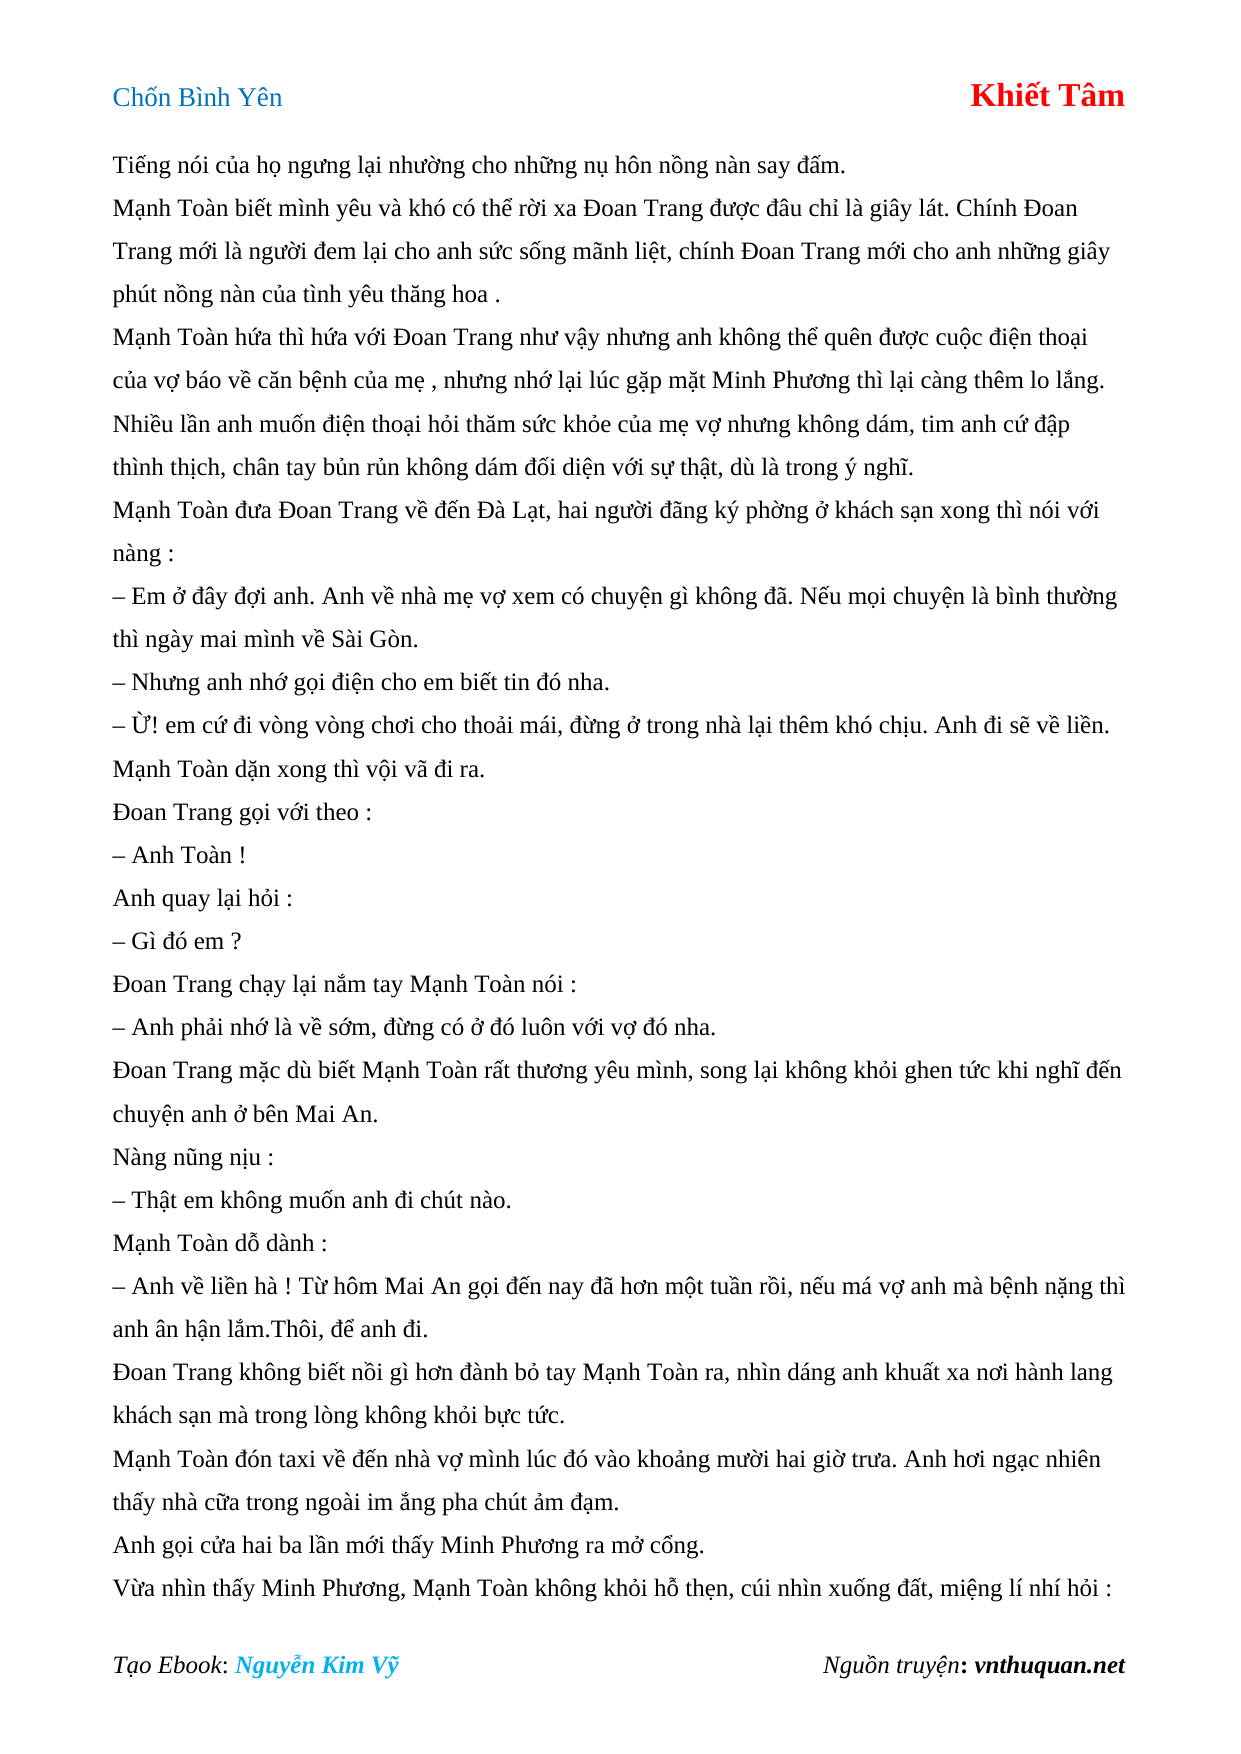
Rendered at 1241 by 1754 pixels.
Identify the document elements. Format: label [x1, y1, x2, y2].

text [112, 150, 1128, 1602]
